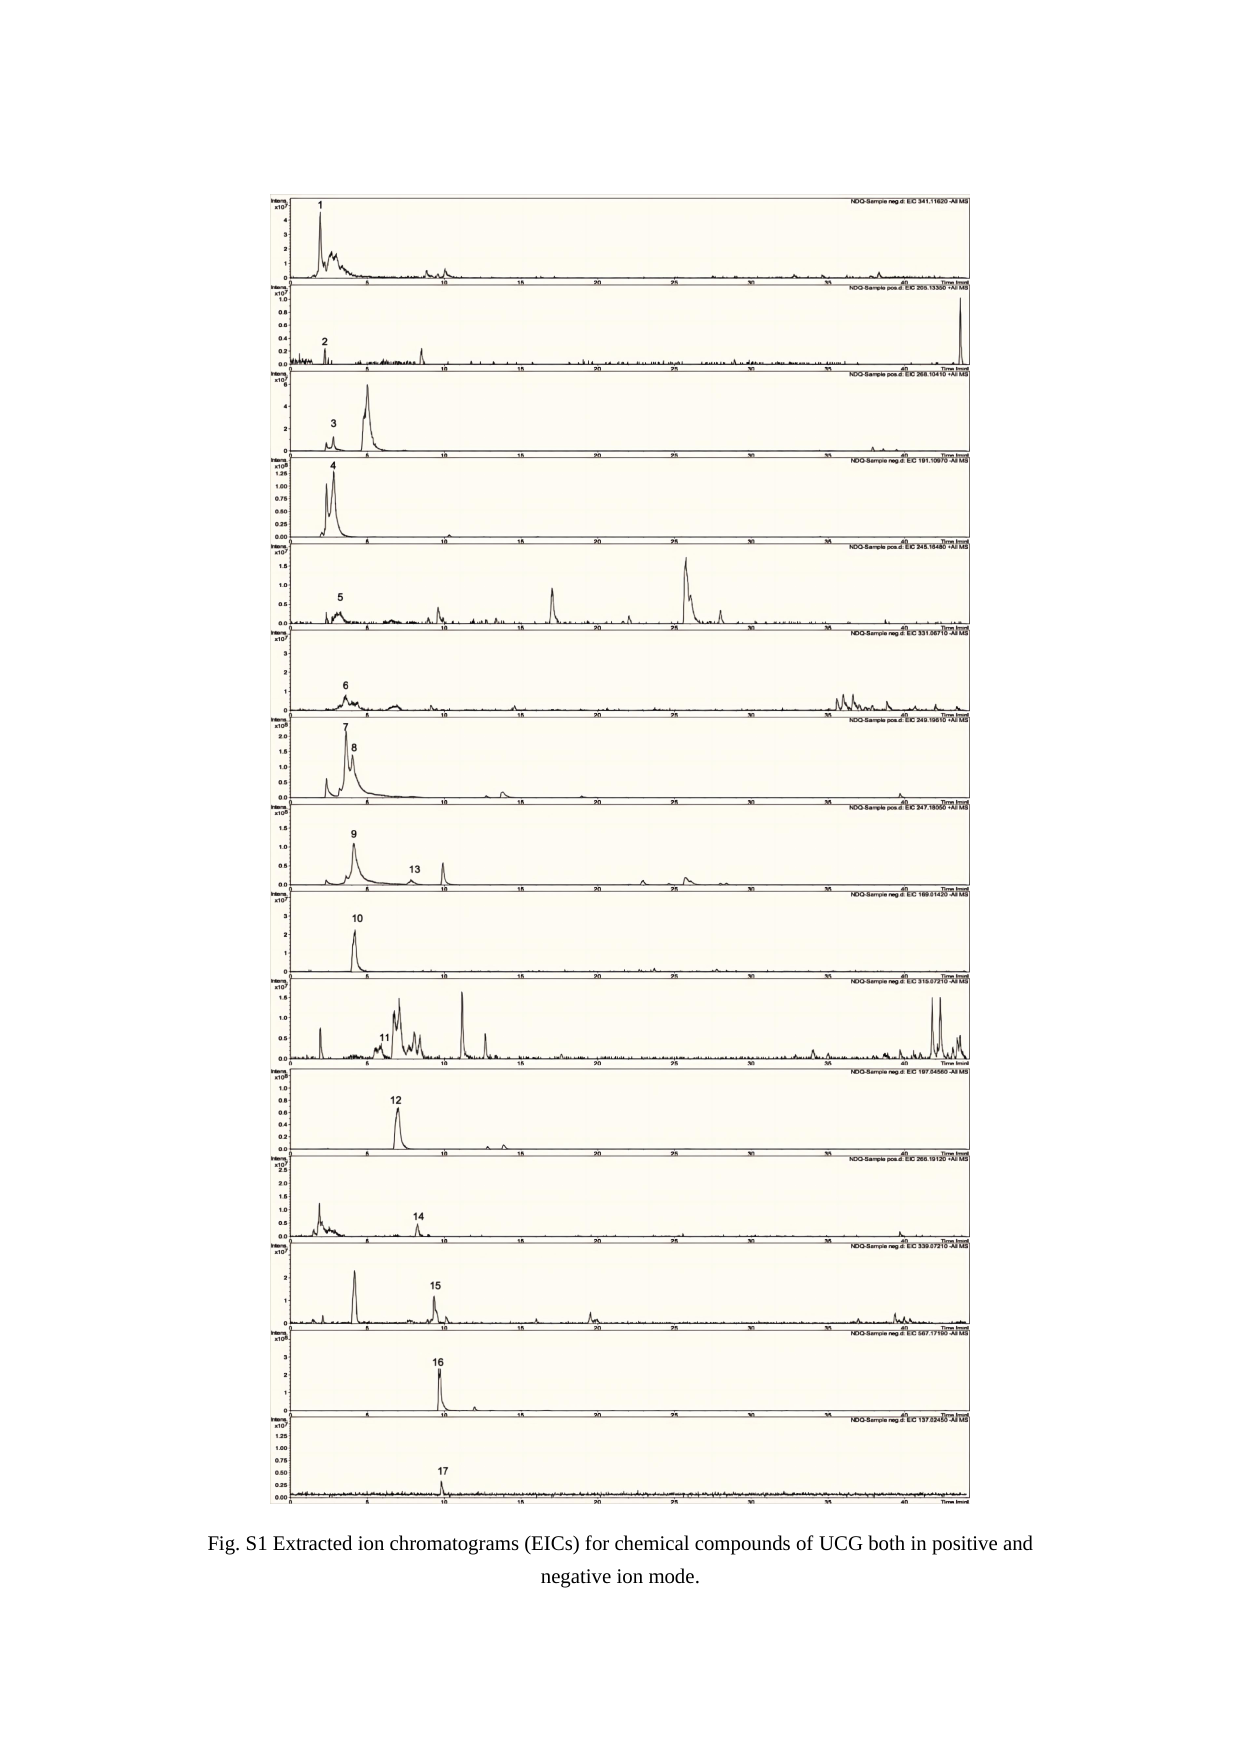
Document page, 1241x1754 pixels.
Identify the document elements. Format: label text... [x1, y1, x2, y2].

text Fig. S1 Extracted ion chromatograms (EICs) for chemical compounds of UCG both in positive and negative ion mode. [187, 1527, 1053, 1592]
picture [270, 194, 970, 1504]
